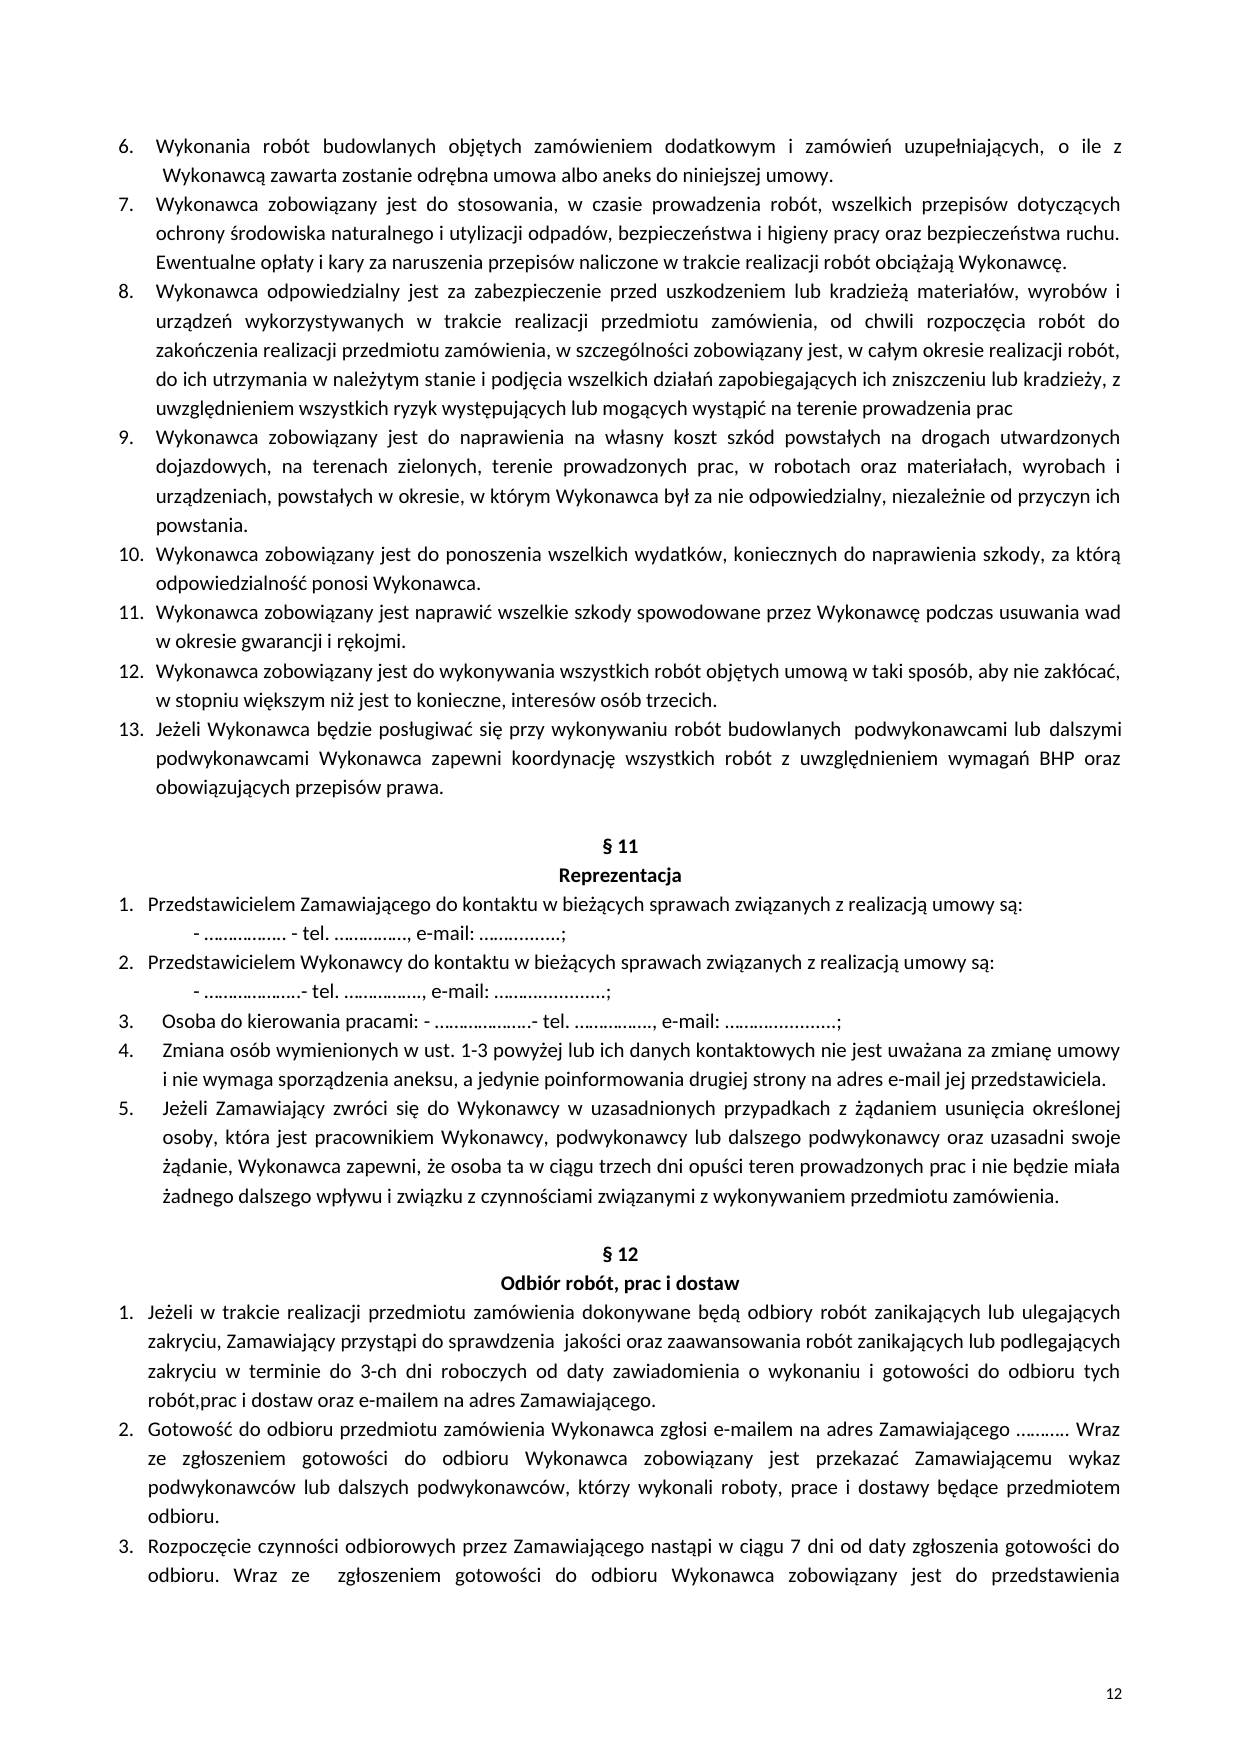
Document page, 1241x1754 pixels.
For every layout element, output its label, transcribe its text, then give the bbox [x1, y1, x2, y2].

text § 12 [118, 1241, 1122, 1267]
list Gotowość do odbioru przedmiotu zamówienia Wykonawca zgłosi e-mailem na adres Zamawiającego ……….. Wraz ze zgłoszeniem gotowości do odbioru Wykonawca zobowiązany jest przekazać Zamawiającemu wykaz podwykonawców lub dalszych podwykonawców, którzy wykonali roboty, prace i dostawy będące przedmiotem odbioru. [118, 1416, 1122, 1529]
list Wykonawca zobowiązany jest do ponoszenia wszelkich wydatków, koniecznych do naprawienia szkody, za którą odpowiedzialność ponosi Wykonawca. [118, 541, 1122, 596]
list Wykonawca zobowiązany jest do stosowania, w czasie prowadzenia robót, wszelkich przepisów dotyczących ochrony środowiska naturalnego i utylizacji odpadów, bezpieczeństwa i higieny pracy oraz bezpieczeństwa ruchu. Ewentualne opłaty i kary za naruszenia przepisów naliczone w trakcie realizacji robót obciążają Wykonawcę. [118, 191, 1122, 275]
text Reprezentacja [118, 862, 1122, 887]
text Odbiór robót, prac i dostaw [118, 1270, 1122, 1296]
text 5. Jeżeli Zamawiający zwróci się do Wykonawcy w uzasadnionych przypadkach z żądaniem usunięcia określonej osoby, która jest pracownikiem Wykonawcy, podwykonawcy lub dalszego podwykonawcy oraz uzasadni swoje żądanie, Wykonawca zapewni, że osoba ta w ciągu trzech dni opuści teren prowadzonych prac i nie będzie miała żadnego dalszego wpływu i związku z czynnościami związanymi z wykonywaniem przedmiotu zamówienia. [118, 1095, 1122, 1208]
list Wykonawca odpowiedzialny jest za zabezpieczenie przed uszkodzeniem lub kradzieżą materiałów, wyrobów i urządzeń wykorzystywanych w trakcie realizacji przedmiotu zamówienia, od chwili rozpoczęcia robót do zakończenia realizacji przedmiotu zamówienia, w szczególności zobowiązany jest, w całym okresie realizacji robót, do ich utrzymania w należytym stanie i podjęcia wszelkich działań zapobiegających ich zniszczeniu lub kradzieży, z uwzględnieniem wszystkich ryzyk występujących lub mogących wystąpić na terenie prowadzenia prac [118, 279, 1122, 421]
list 3. Osoba do kierowania pracami: - ………………..- tel. ……………., e-mail: ……….............; [118, 1008, 1122, 1033]
list Przedstawicielem Zamawiającego do kontaktu w bieżących sprawach związanych z realizacją umowy są: [118, 891, 1122, 917]
list Jeżeli w trakcie realizacji przedmiotu zamówienia dokonywane będą odbiory robót zanikających lub ulegających zakryciu, Zamawiający przystąpi do sprawdzenia jakości oraz zaawansowania robót zanikających lub podlegających zakryciu w terminie do 3-ch dni roboczych od daty zawiadomienia o wykonaniu i gotowości do odbioru tych robót,prac i dostaw oraz e-mailem na adres Zamawiającego. [118, 1299, 1122, 1412]
list Jeżeli Wykonawca będzie posługiwać się przy wykonywaniu robót budowlanych podwykonawcami lub dalszymi podwykonawcami Wykonawca zapewni koordynację wszystkich robót z uwzględnieniem wymagań BHP oraz obowiązujących przepisów prawa. [118, 716, 1122, 800]
list - ………………..- tel. ……………., e-mail: ……….............; [193, 979, 1122, 1004]
list Wykonania robót budowlanych objętych zamówieniem dodatkowym i zamówień uzupełniających, o ile z Wykonawcą zawarta zostanie odrębna umowa albo aneks do niniejszej umowy. [118, 133, 1122, 187]
text § 11 [118, 833, 1122, 858]
list Wykonawca zobowiązany jest do naprawienia na własny koszt szkód powstałych na drogach utwardzonych dojazdowych, na terenach zielonych, terenie prowadzonych prac, w robotach oraz materiałach, wyrobach i urządzeniach, powstałych w okresie, w którym Wykonawca był za nie odpowiedzialny, niezależnie od przyczyn ich powstania. [118, 424, 1122, 537]
list Przedstawicielem Wykonawcy do kontaktu w bieżących sprawach związanych z realizacją umowy są: [118, 949, 1122, 975]
list Wykonawca zobowiązany jest do wykonywania wszystkich robót objętych umową w taki sposób, aby nie zakłócać, w stopniu większym niż jest to konieczne, interesów osób trzecich. [118, 658, 1122, 712]
text 4. Zmiana osób wymienionych w ust. 1-3 powyżej lub ich danych kontaktowych nie jest uważana za zmianę umowy i nie wymaga sporządzenia aneksu, a jedynie poinformowania drugiej strony na adres e-mail jej przedstawiciela. [118, 1037, 1122, 1092]
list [118, 1533, 1122, 1587]
list Wykonawca zobowiązany jest naprawić wszelkie szkody spowodowane przez Wykonawcę podczas usuwania wad w okresie gwarancji i rękojmi. [118, 599, 1122, 654]
list - …………….. - tel. ……………, e-mail: ……..........; [193, 920, 1122, 946]
